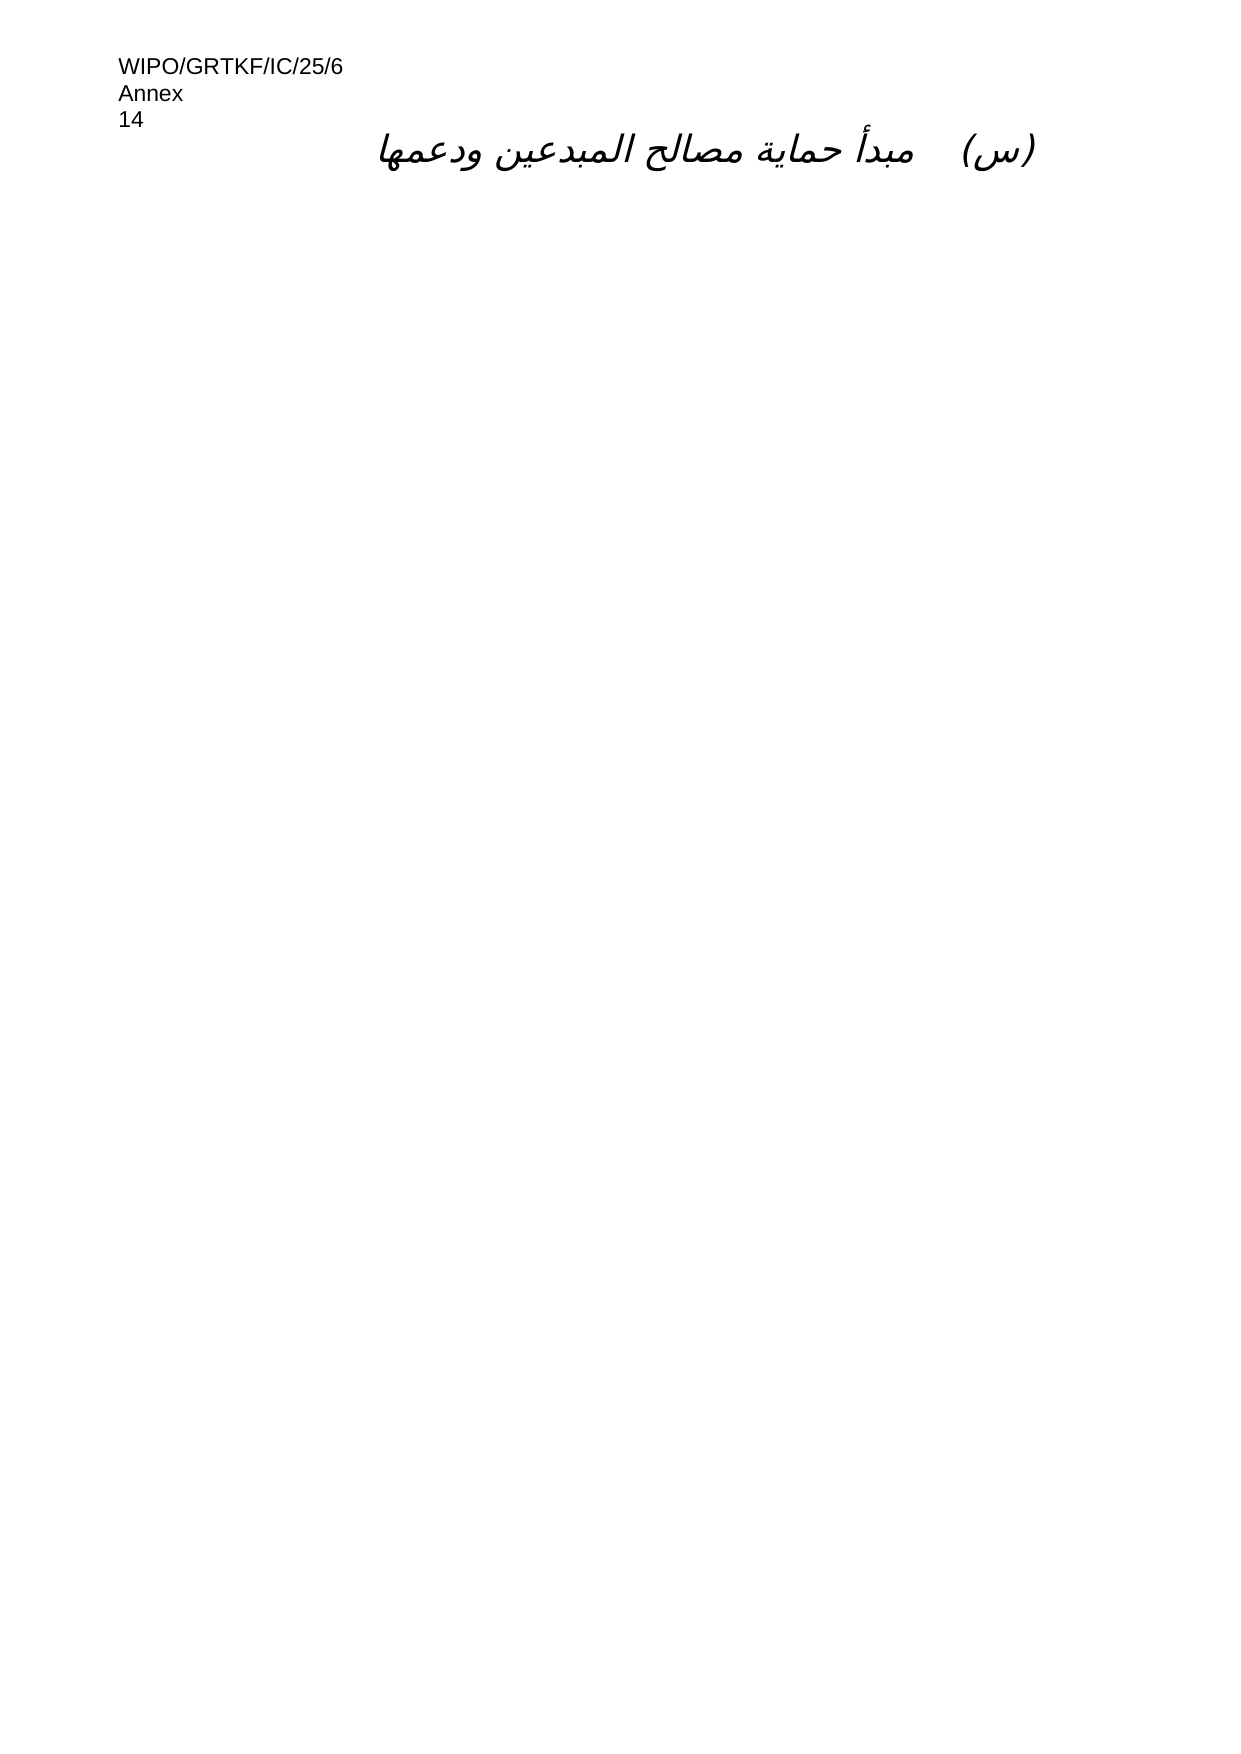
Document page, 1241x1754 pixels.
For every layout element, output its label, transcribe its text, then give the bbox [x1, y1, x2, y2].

text (س) مبدأ حماية مصالح المبدعين ودعمها [118, 132, 1033, 170]
